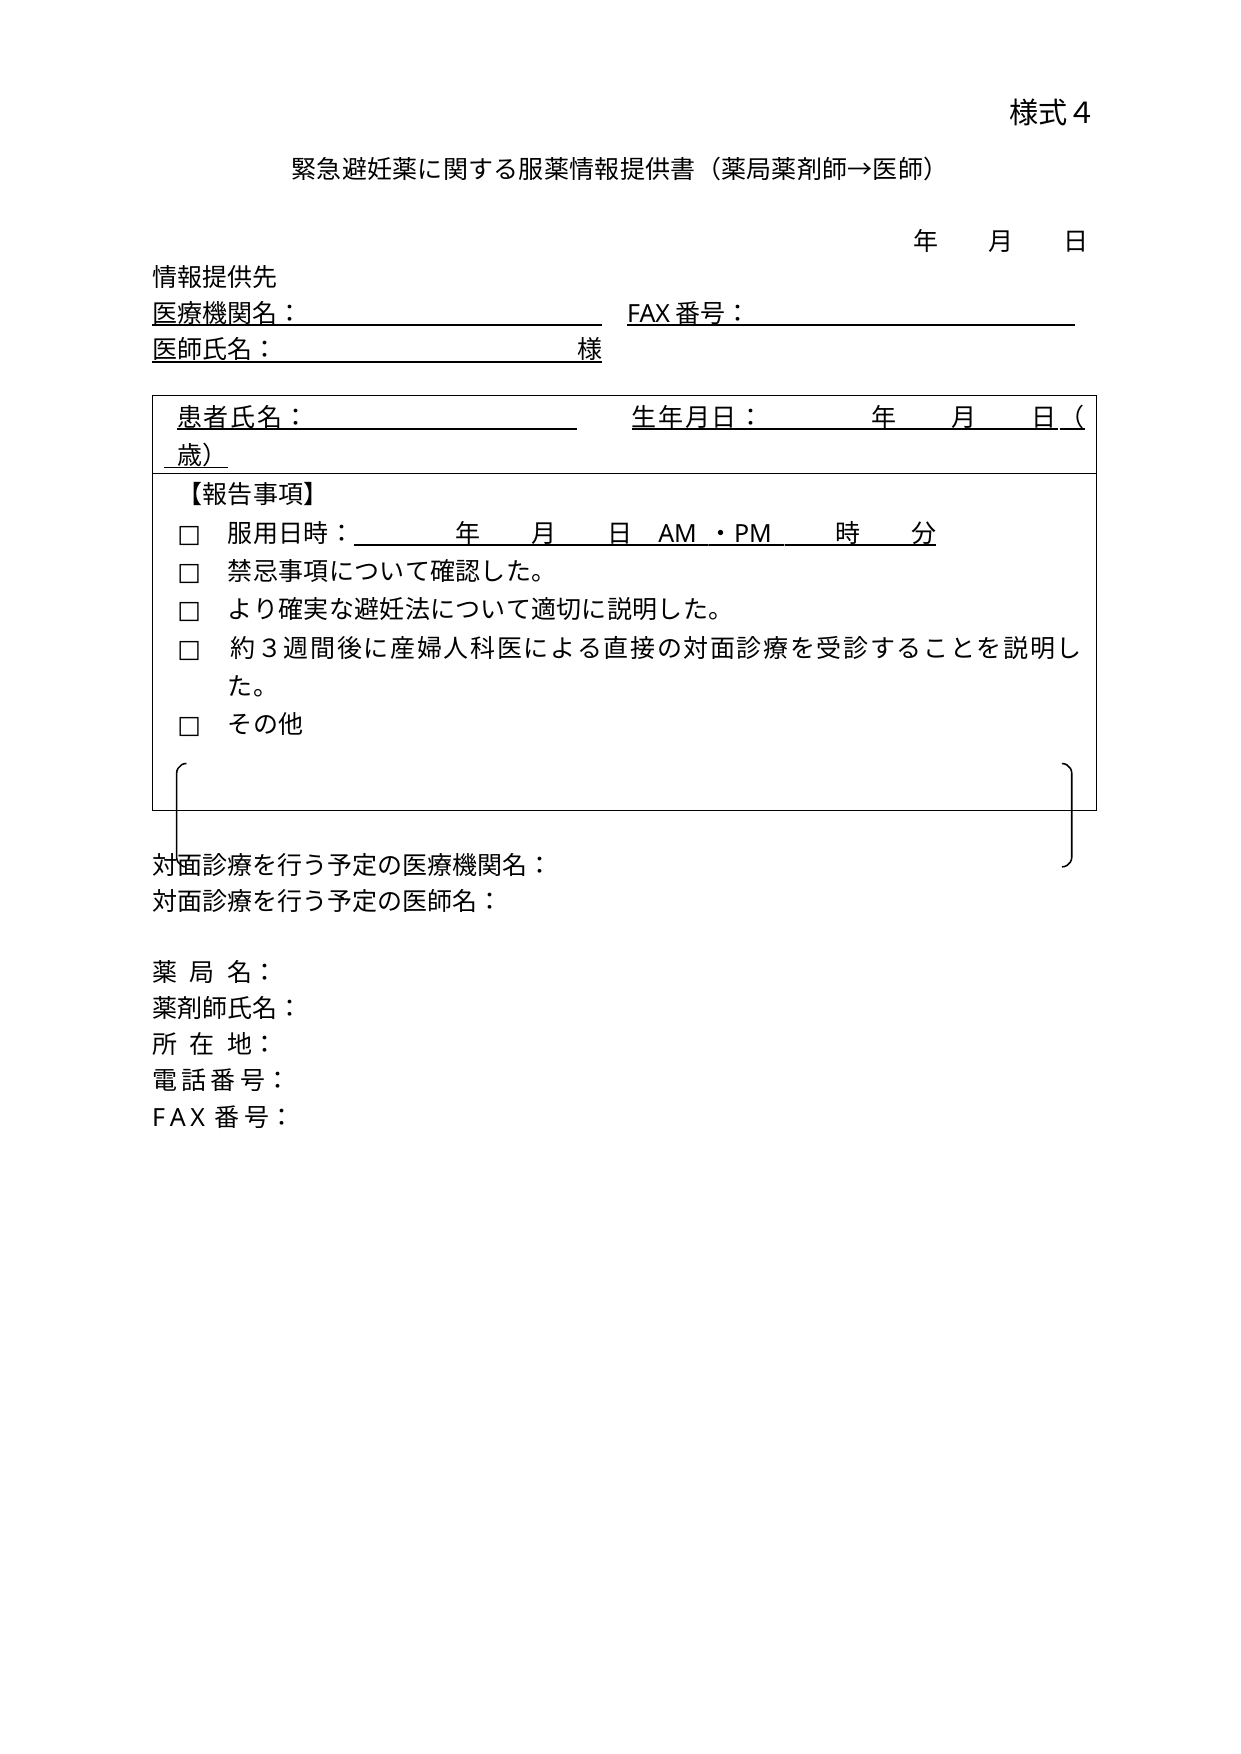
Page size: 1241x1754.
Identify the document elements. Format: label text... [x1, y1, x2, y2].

text 対面診療を行う予定の医師名： [152, 882, 1088, 918]
text 薬局名： [152, 952, 1088, 988]
text 緊急避妊薬に関する服薬情報提供書（薬局薬剤師→医師） [152, 149, 1088, 187]
table_cell 【報告事項】 □ 服用日時： 年 月 日 AM・PM 時 分 □ 禁忌事項について確認した。 □ より確実な避妊法について適切に説明した。 □ 約３週間後に産婦人科医による直接の対面診療を受診することを説明した。 □ その他 [153, 474, 1096, 810]
text 電話番号： [152, 1061, 1088, 1097]
text 対面診療を行う予定の医療機関名： [152, 846, 1088, 882]
text 医療機関名： FAX番号： [152, 293, 1088, 330]
text 医師氏名： 様 [152, 330, 1088, 366]
text 所在地： [152, 1024, 1088, 1061]
table_header 患者氏名： 生年月日： 年 月 日（ 歳） [153, 396, 1096, 473]
text 薬剤師氏名： [152, 988, 1088, 1024]
text FAX番号： [152, 1097, 1088, 1133]
text 年 月 日 [152, 221, 1088, 257]
text 情報提供先 [152, 257, 1088, 293]
